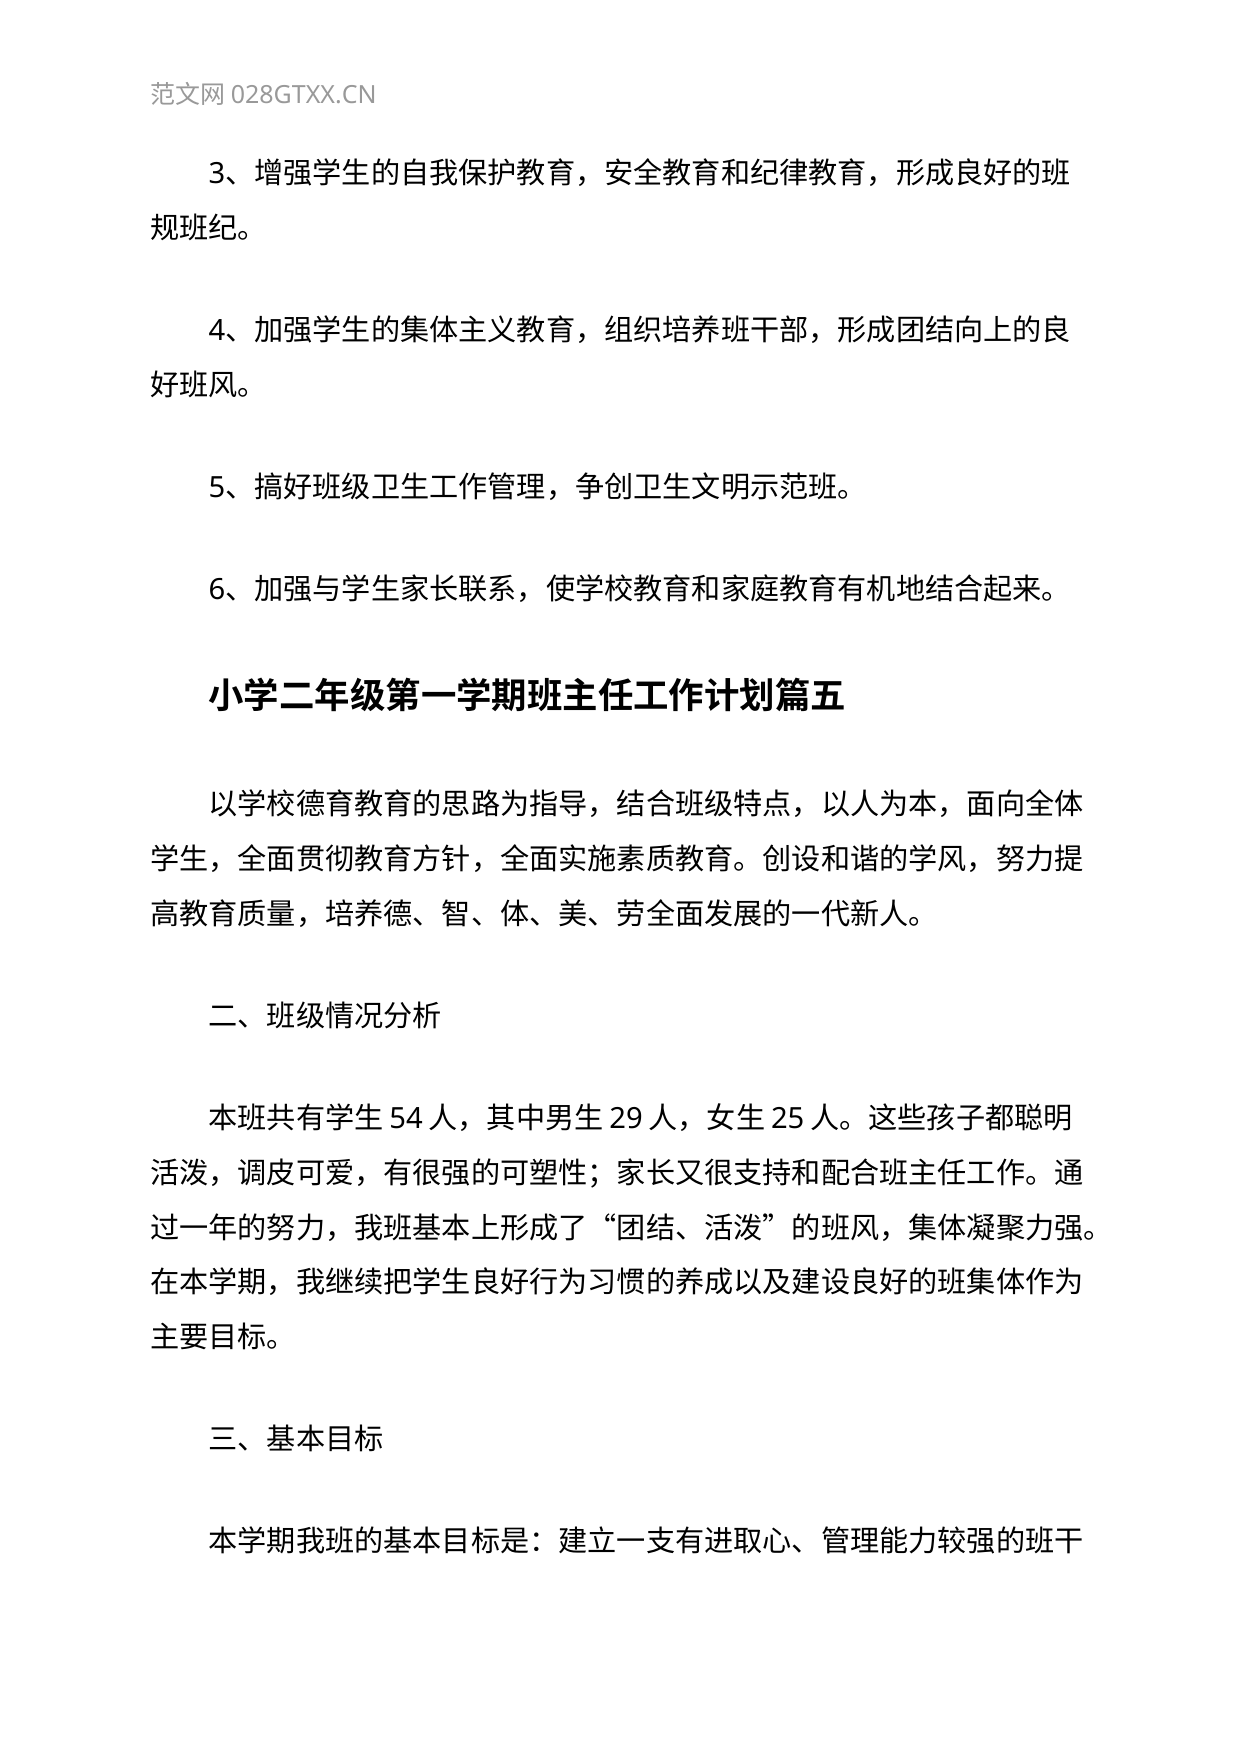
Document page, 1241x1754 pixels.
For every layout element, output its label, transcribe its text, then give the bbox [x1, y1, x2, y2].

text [150, 1517, 1090, 1560]
text 以学校德育教育的思路为指导，结合班级特点，以人为本，面向全体学生，全面贯彻教育方针，全面实施素质教育。创设和谐的学风，努力提高教育质量，培养德、智、体、美、劳全面发展的一代新人。 [150, 781, 1090, 933]
text 三、基本目标 [150, 1416, 1090, 1458]
text 5、搞好班级卫生工作管理，争创卫生文明示范班。 [150, 463, 1090, 506]
text 小学二年级第一学期班主任工作计划篇五 [150, 667, 1090, 719]
text 6、加强与学生家长联系，使学校教育和家庭教育有机地结合起来。 [150, 566, 1090, 608]
text 4、加强学生的集体主义教育，组织培养班干部，形成团结向上的良好班风。 [150, 307, 1090, 404]
text 3、增强学生的自我保护教育，安全教育和纪律教育，形成良好的班规班纪。 [150, 150, 1090, 247]
text 二、班级情况分析 [150, 992, 1090, 1035]
text 本班共有学生54人，其中男生29人，女生25人。这些孩子都聪明活泼，调皮可爱，有很强的可塑性；家长又很支持和配合班主任工作。通过一年的努力，我班基本上形成了“团结、活泼”的班风，集体凝聚力强。在本学期，我继续把学生良好行为习惯的养成以及建设良好的班集体作为主要目标。 [150, 1094, 1090, 1356]
